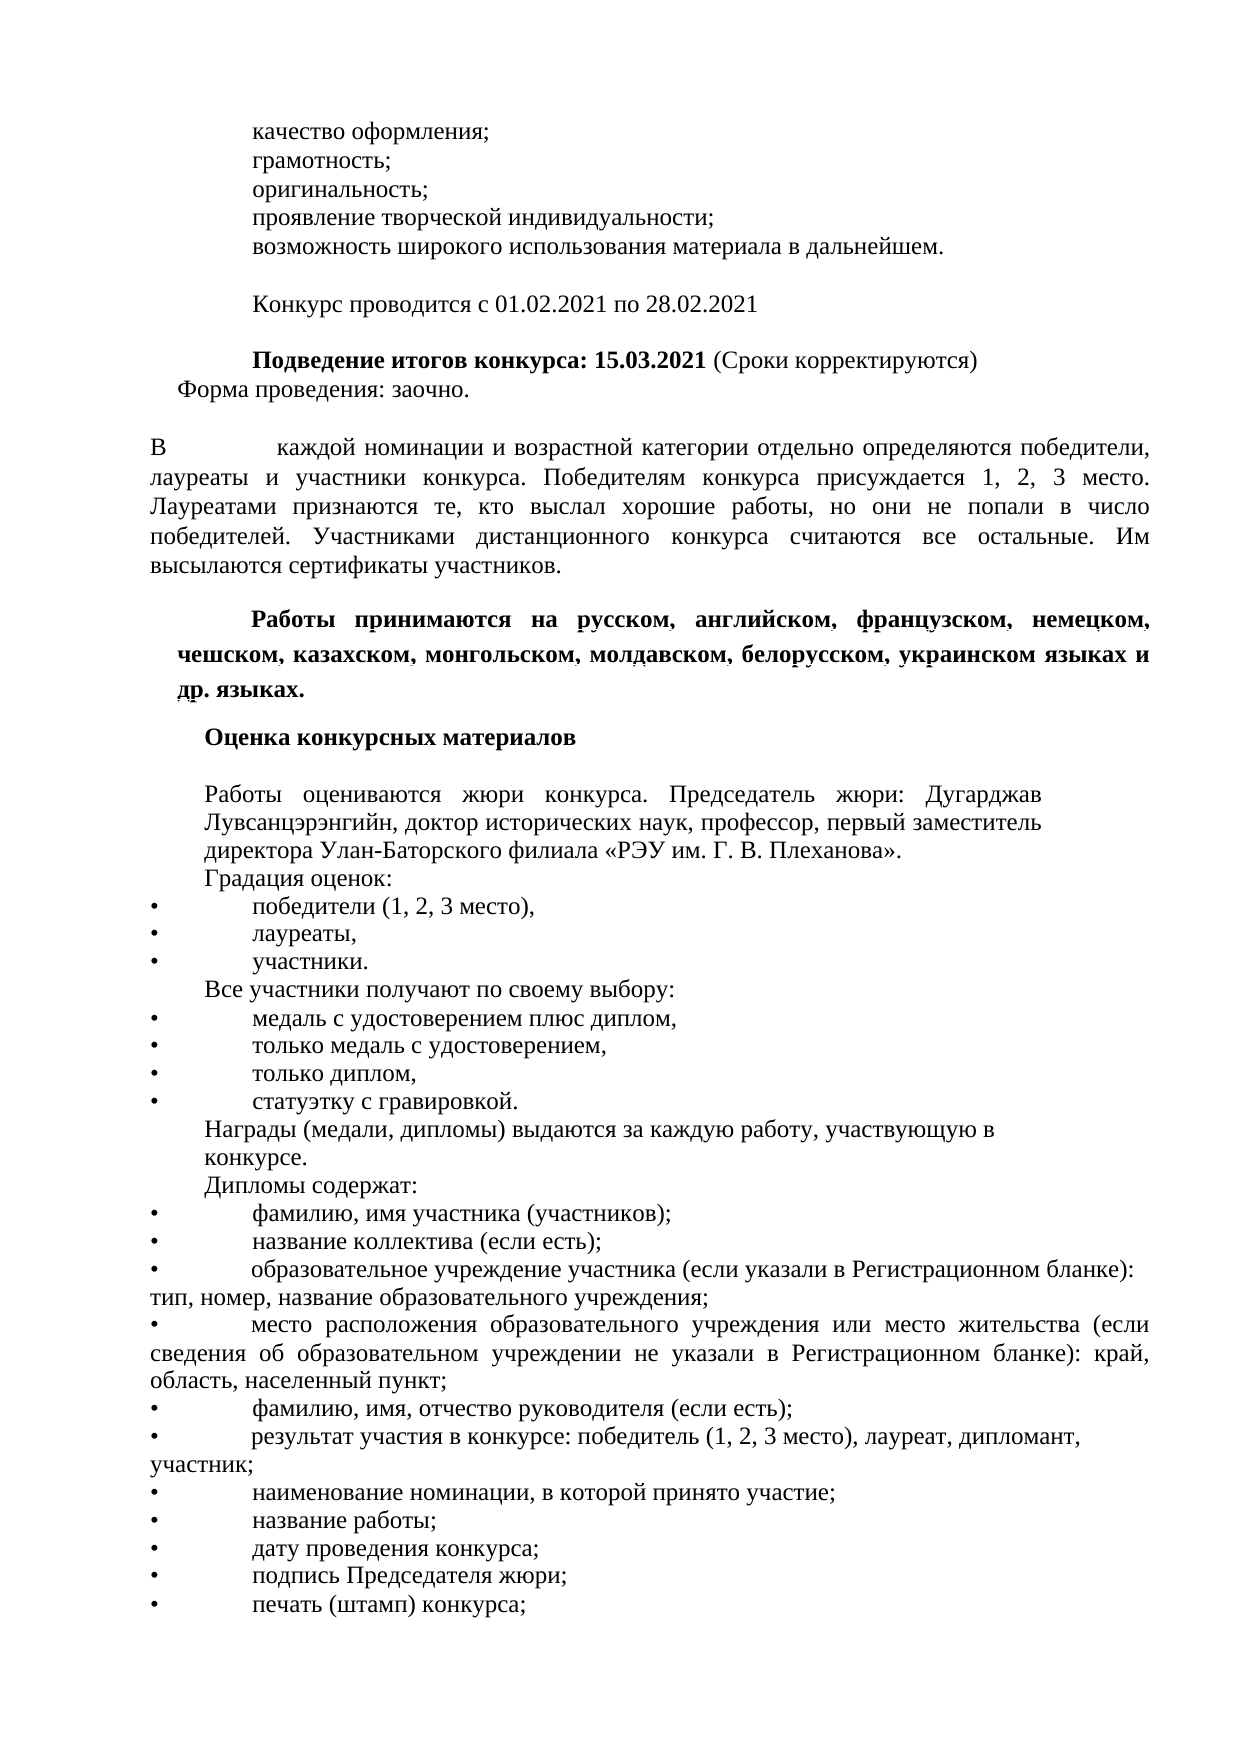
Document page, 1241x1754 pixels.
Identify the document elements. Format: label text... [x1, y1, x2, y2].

list образовательное учреждение участника (если указали в Регистрационном бланке): тип, номер, название образовательного учреждения; [150, 1255, 1151, 1311]
list победители (1, 2, 3 место), [150, 892, 1151, 920]
text Дипломы содержат: [204, 1171, 1151, 1199]
list только диплом, [150, 1059, 1151, 1087]
text Подведение итогов конкурса: 15.03.2021 (Сроки корректируются) [252, 346, 1151, 374]
text возможность широкого использования материала в дальнейшем. [252, 231, 1151, 260]
text проявление творческой индивидуальности; [252, 202, 1151, 231]
text Конкурс проводится с 01.02.2021 по 28.02.2021 [252, 289, 1151, 317]
text Награды (медали, дипломы) выдаются за каждую работу, участвующую в конкурсе. [204, 1115, 1042, 1171]
list печать (штамп) конкурса; [150, 1589, 1151, 1618]
text качество оформления; [252, 116, 1151, 145]
list только медаль с удостоверением, [150, 1032, 1151, 1059]
list результат участия в конкурсе: победитель (1, 2, 3 место), лауреат, дипломант, участник; [150, 1422, 1151, 1478]
text Оценка конкурсных материалов [204, 722, 1151, 751]
list статуэтку с гравировкой. [150, 1087, 1151, 1115]
text Работы принимаются на русском, английском, французском, немецком, чешском, казахском, монгольском, молдавском, белорусском, украинском языках и др. языках. [177, 665, 1151, 702]
list фамилию, имя, отчество руководителя (если есть); [150, 1394, 1151, 1422]
list медаль с удостоверением плюс диплом, [150, 1003, 1151, 1032]
text оригинальность; [252, 174, 1151, 202]
list дату проведения конкурса; [150, 1534, 1151, 1562]
list участники. [150, 947, 1151, 975]
list наименование номинации, в которой принято участие; [150, 1478, 1151, 1506]
list название работы; [150, 1506, 1151, 1534]
text Форма проведения: заочно. [177, 374, 1151, 403]
list каждой номинации и возрастной категории отдельно определяются победители, лауреаты и участники конкурса. Победителям конкурса присуждается 1, 2, 3 место. Лауреатами признаются те, кто выслал хорошие работы, но они не попали в число победителей. Участниками дистанционного конкурса считаются все остальные. Им высылаются сертификаты участников. [150, 432, 1151, 579]
text Работы принимаются на русском, английском, французском, немецком, чешском, казахском, монгольском, молдавском, белорусском, украинском языках и др. языках. [177, 604, 1151, 664]
list лауреаты, [150, 920, 1151, 947]
text грамотность; [252, 145, 1151, 174]
text Работы оцениваются жюри конкурса. Председатель жюри: Дугарджав Лувсанцэрэнгийн, доктор исторических наук, профессор, первый заместитель директора Улан-Баторского филиала «РЭУ им. Г. В. Плеханова». [204, 780, 1042, 863]
list фамилию, имя участника (участников); [150, 1199, 1151, 1227]
list название коллектива (если есть); [150, 1227, 1151, 1255]
text Градация оценок: [204, 863, 1151, 892]
list подпись Председателя жюри; [150, 1562, 1151, 1589]
text Все участники получают по своему выбору: [204, 975, 1151, 1003]
